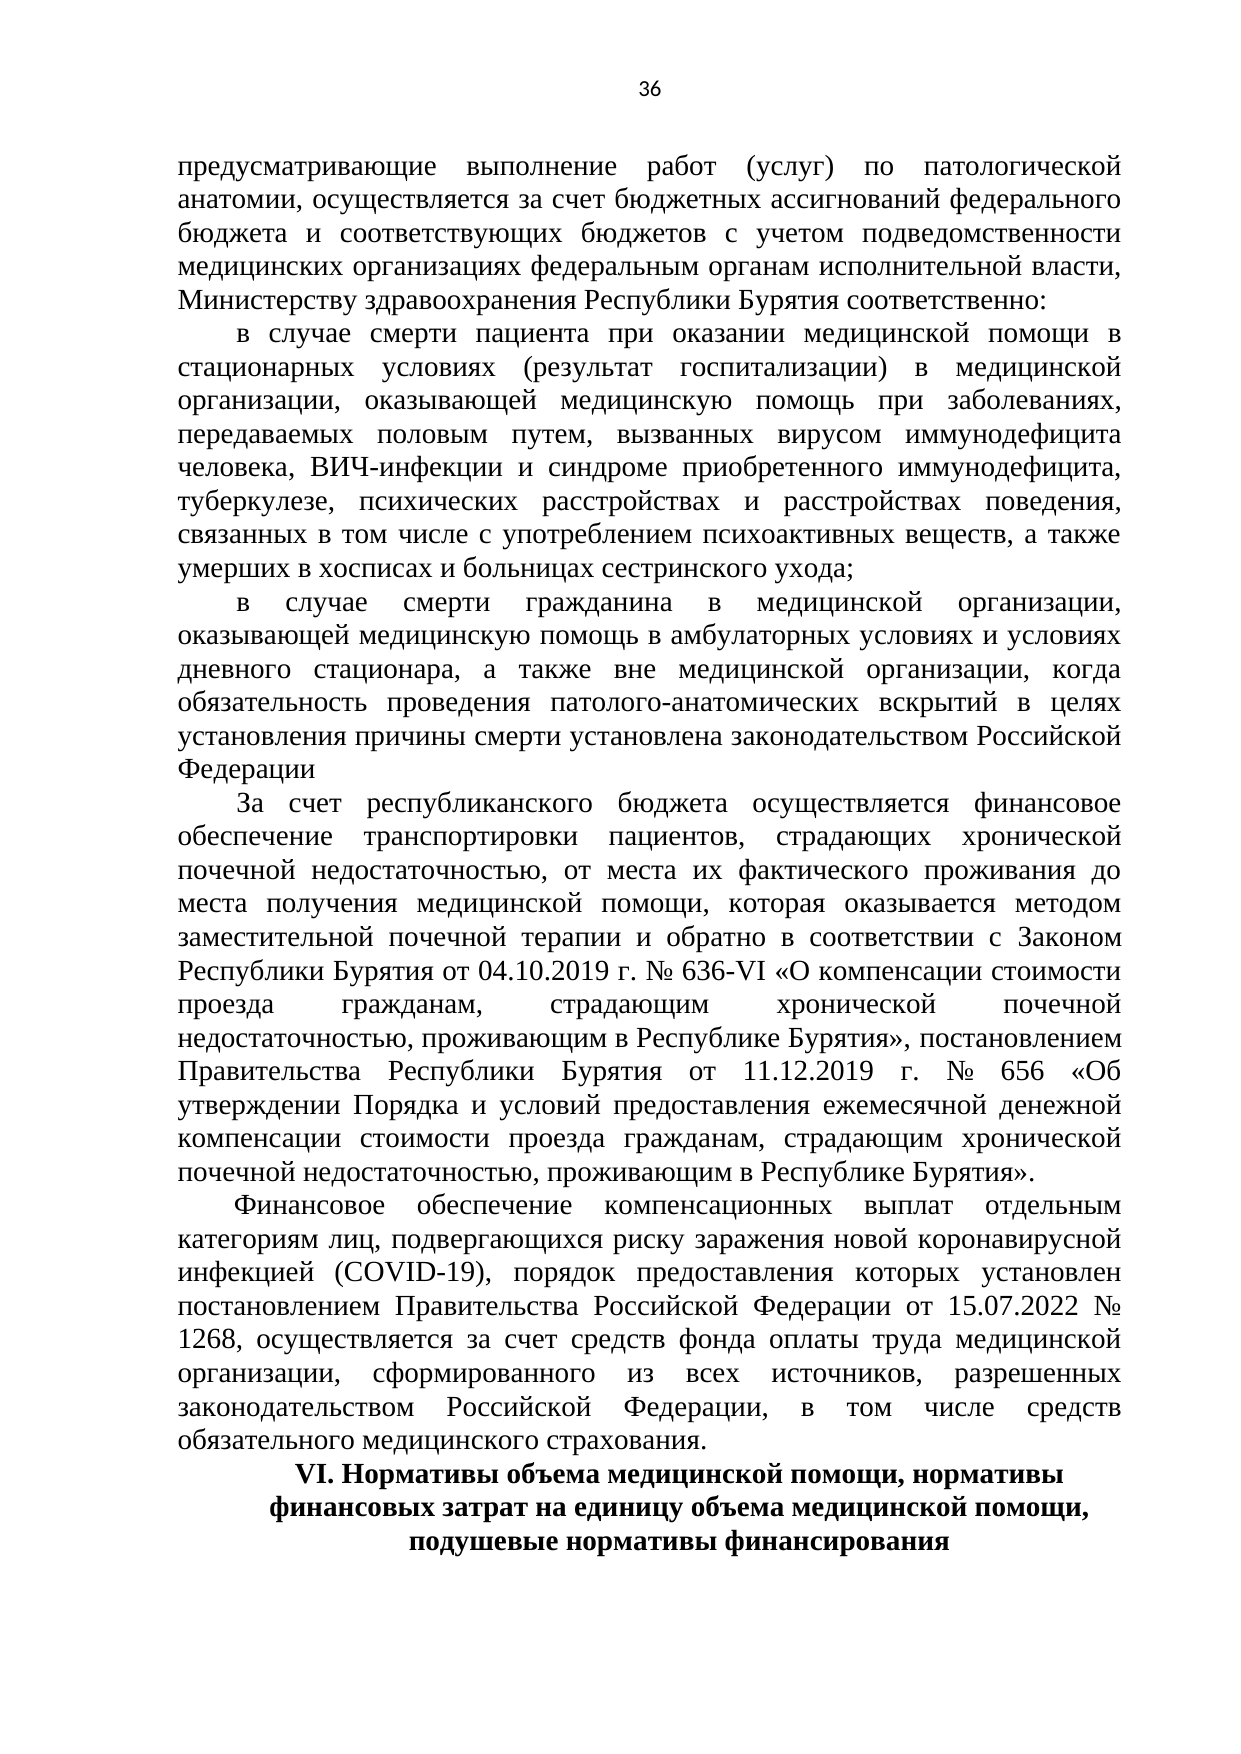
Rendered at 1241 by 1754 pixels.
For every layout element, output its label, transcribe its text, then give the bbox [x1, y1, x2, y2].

text в случае смерти гражданина в медицинской организации, оказывающей медицинскую помощь в амбулаторных условиях и условиях дневного стационара, а также вне медицинской организации, когда обязательность проведения патолого-анатомических вскрытий в целях установления причины смерти установлена законодательством Российской Федерации [177, 584, 1122, 785]
text финансовых затрат на единицу объема медицинской помощи, [177, 1489, 1122, 1523]
text Финансовое обеспечение компенсационных выплат отдельным категориям лиц, подвергающихся риску заражения новой коронавирусной инфекцией (COVID-19), порядок предоставления которых установлен постановлением Правительства Российской Федерации от 15.07.2022 № 1268, осуществляется за счет средств фонда оплаты труда медицинской организации, сформированного из всех источников, разрешенных законодательством Российской Федерации, в том числе средств обязательного медицинского страхования. [177, 1187, 1122, 1456]
text VI. Нормативы объема медицинской помощи, нормативы [177, 1456, 1122, 1489]
text подушевые нормативы финансирования [177, 1523, 1122, 1556]
text в случае смерти пациента при оказании медицинской помощи в стационарных условиях (результат госпитализации) в медицинской организации, оказывающей медицинскую помощь при заболеваниях, передаваемых половым путем, вызванных вирусом иммунодефицита человека, ВИЧ-инфекции и синдроме приобретенного иммунодефицита, туберкулезе, психических расстройствах и расстройствах поведения, связанных в том числе с употреблением психоактивных веществ, а также умерших в хосписах и больницах сестринского ухода; [177, 315, 1122, 584]
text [177, 148, 1122, 315]
text За счет республиканского бюджета осуществляется финансовое обеспечение транспортировки пациентов, страдающих хронической почечной недостаточностью, от места их фактического проживания до места получения медицинской помощи, которая оказывается методом заместительной почечной терапии и обратно в соответствии с Законом Республики Бурятия от 04.10.2019 г. № 636-VI «О компенсации стоимости проезда гражданам, страдающим хронической почечной недостаточностью, проживающим в Республике Бурятия», постановлением Правительства Республики Бурятия от 11.12.2019 г. № 656 «Об утверждении Порядка и условий предоставления ежемесячной денежной компенсации стоимости проезда гражданам, страдающим хронической почечной недостаточностью, проживающим в Республике Бурятия». [177, 785, 1122, 1187]
